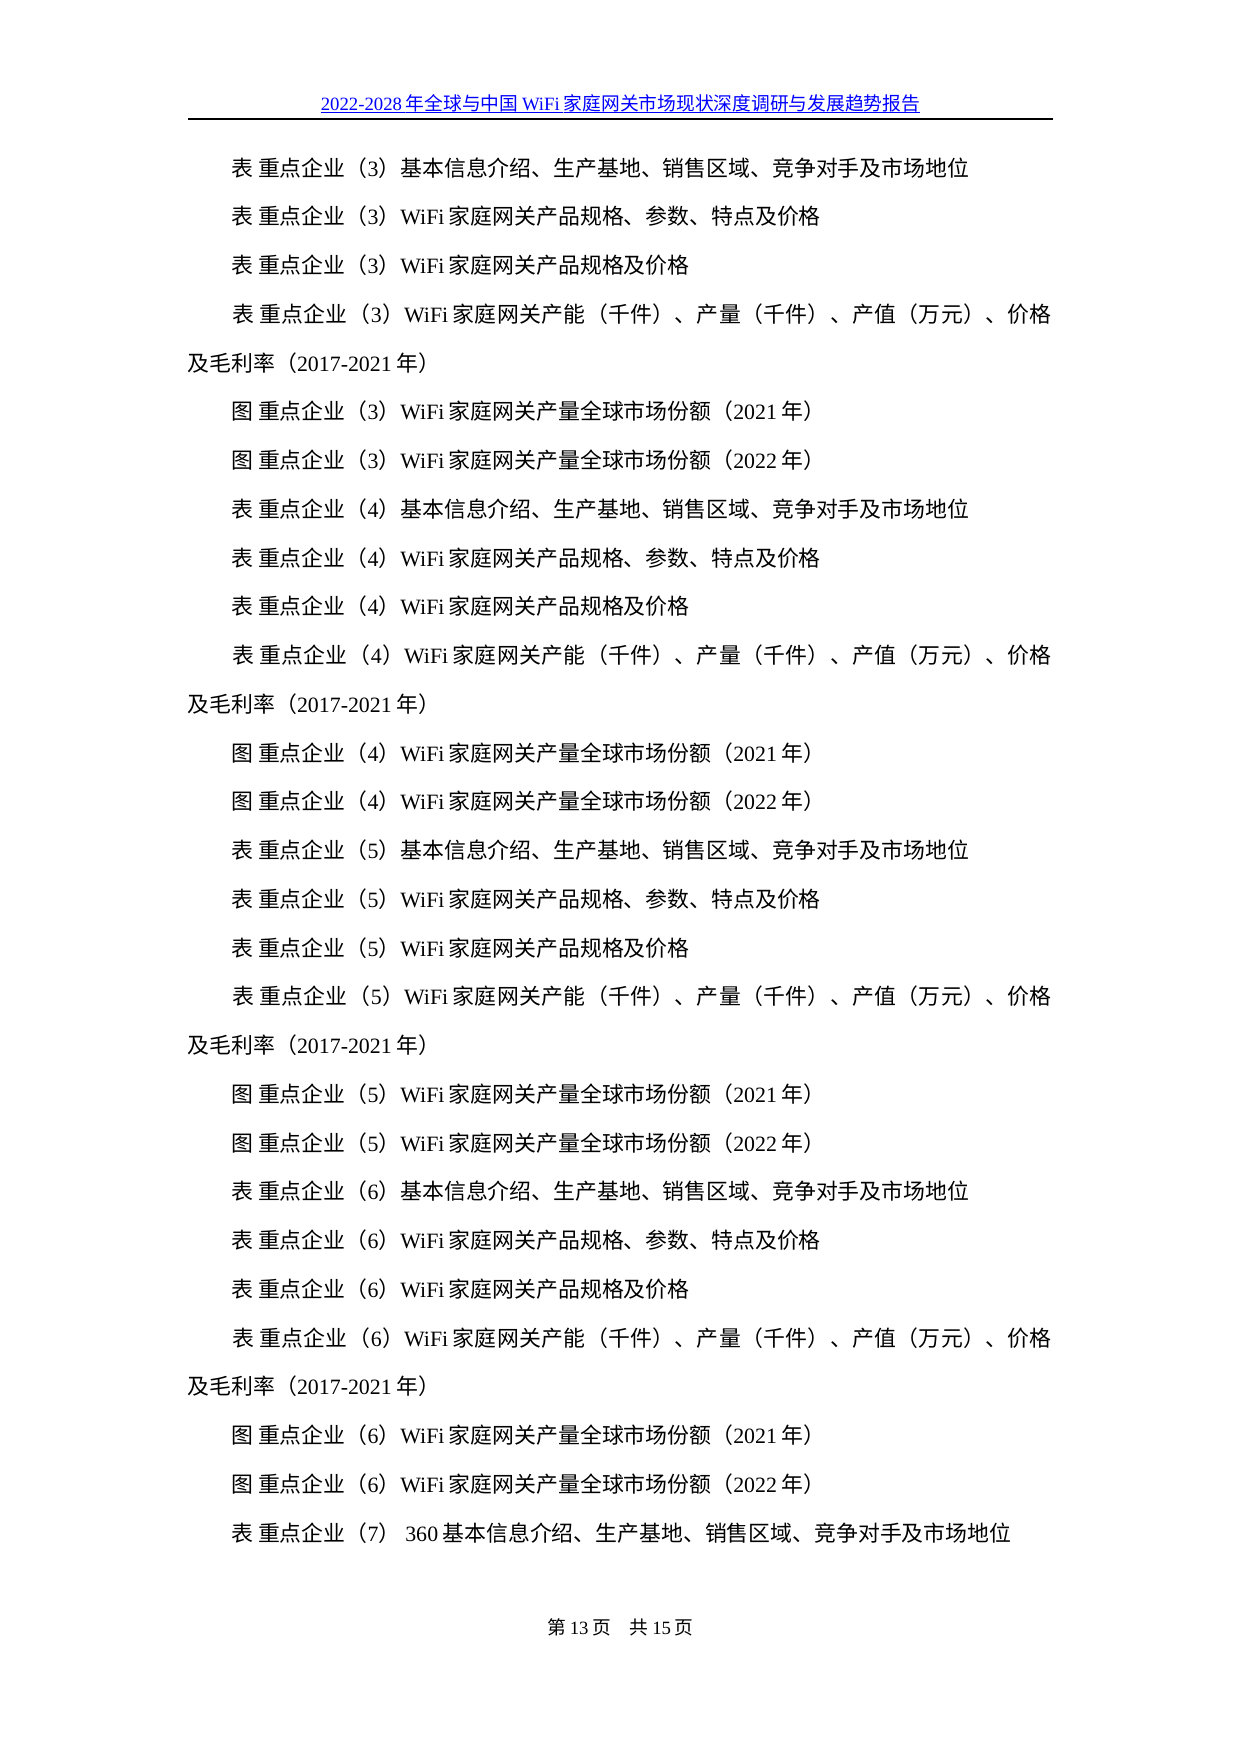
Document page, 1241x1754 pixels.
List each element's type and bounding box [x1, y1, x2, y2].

text [187, 150, 1053, 1548]
